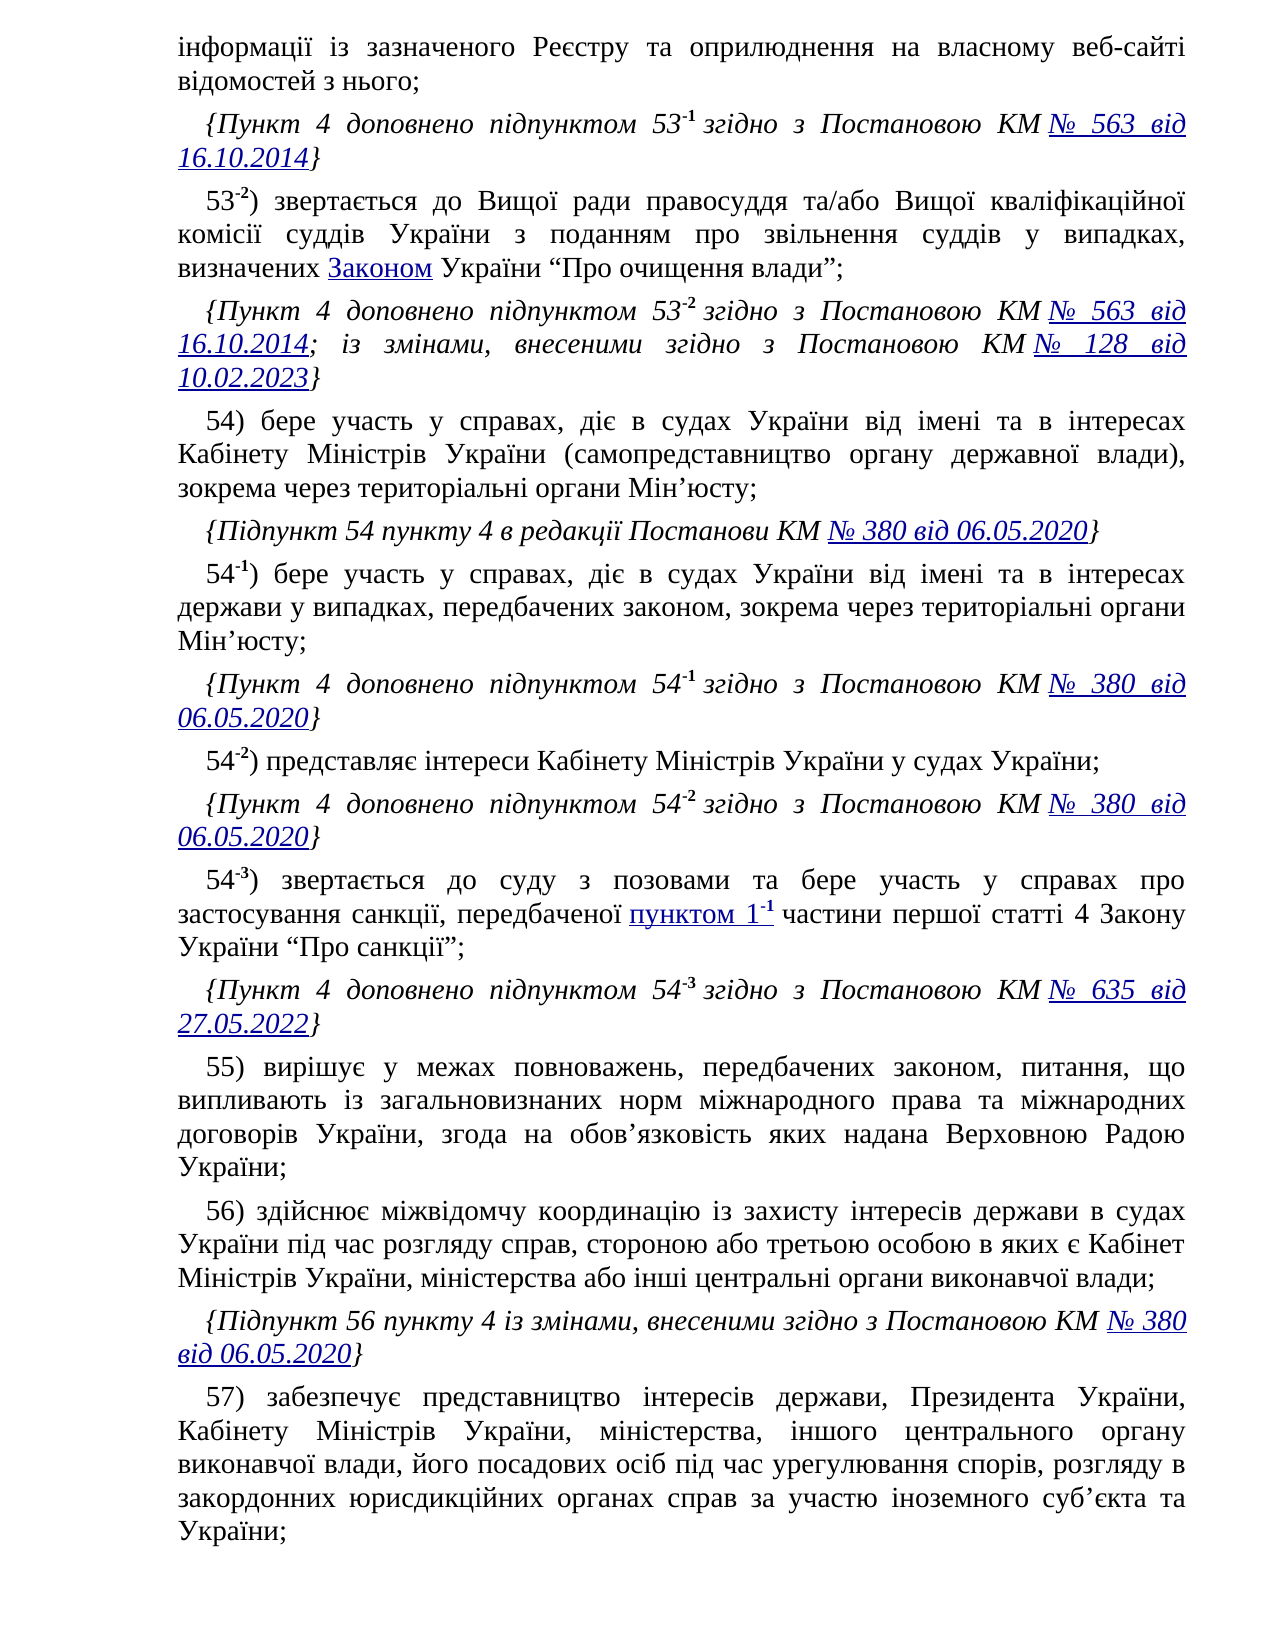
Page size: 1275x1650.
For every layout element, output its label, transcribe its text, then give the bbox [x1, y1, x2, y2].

text 56) здійснює міжвідомчу координацію із захисту інтересів держави в судах України під час розгляду справ, стороною або третьою особою в яких є Кабінет Міністрів України, міністерства або інші центральні органи виконавчої влади; [177, 1193, 1186, 1293]
text 54-1) бере участь у справах, діє в судах України від імені та в інтересах держави у випадках, передбачених законом, зокрема через територіальні органи Мін’юсту; [177, 556, 1186, 657]
text {Підпункт 54 пункту 4 в редакції Постанови КМ № 380 від 06.05.2020} [177, 513, 1186, 547]
text {Пункт 4 доповнено підпунктом 53-2 згідно з Постановою КМ № 563 від 16.10.2014; із змінами, внесеними згідно з Постановою КМ № 128 від 10.02.2023} [177, 293, 1186, 393]
text {Пункт 4 доповнено підпунктом 54-1 згідно з Постановою КМ № 380 від 06.05.2020} [177, 666, 1186, 733]
text {Пункт 4 доповнено підпунктом 54-2 згідно з Постановою КМ № 380 від 06.05.2020} [177, 786, 1186, 853]
text {Підпункт 56 пункту 4 із змінами, внесеними згідно з Постановою КМ № 380 від 06.05.2020} [177, 1303, 1186, 1370]
text {Пункт 4 доповнено підпунктом 54-3 згідно з Постановою КМ № 635 від 27.05.2022} [177, 972, 1186, 1039]
text 54) бере участь у справах, діє в судах України від імені та в інтересах Кабінету Міністрів України (самопредставництво органу державної влади), зокрема через територіальні органи Мін’юсту; [177, 403, 1186, 503]
text {Пункт 4 доповнено підпунктом 53-1 згідно з Постановою КМ № 563 від 16.10.2014} [177, 106, 1186, 173]
text 53-2) звертається до Вищої ради правосуддя та/або Вищої кваліфікаційної комісії суддів України з поданням про звільнення суддів у випадках, визначених Законом України “Про очищення влади”; [177, 183, 1186, 283]
text 54-3) звертається до суду з позовами та бере участь у справах про застосування санкції, передбаченої пунктом 1-1 частини першої статті 4 Закону України “Про санкції”; [177, 862, 1186, 963]
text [177, 29, 1186, 97]
text 54-2) представляє інтереси Кабінету Міністрів України у судах України; [177, 743, 1186, 776]
text 57) забезпечує представництво інтересів держави, Президента України, Кабінету Міністрів України, міністерства, іншого центрального органу виконавчої влади, його посадових осіб під час урегулювання спорів, розгляду в закордонних юрисдикційних органах справ за участю іноземного суб’єкта та України; [177, 1379, 1186, 1547]
text 55) вирішує у межах повноважень, передбачених законом, питання, що випливають із загальновизнаних норм міжнародного права та міжнародних договорів України, згода на обов’язковість яких надана Верховною Радою України; [177, 1049, 1186, 1183]
